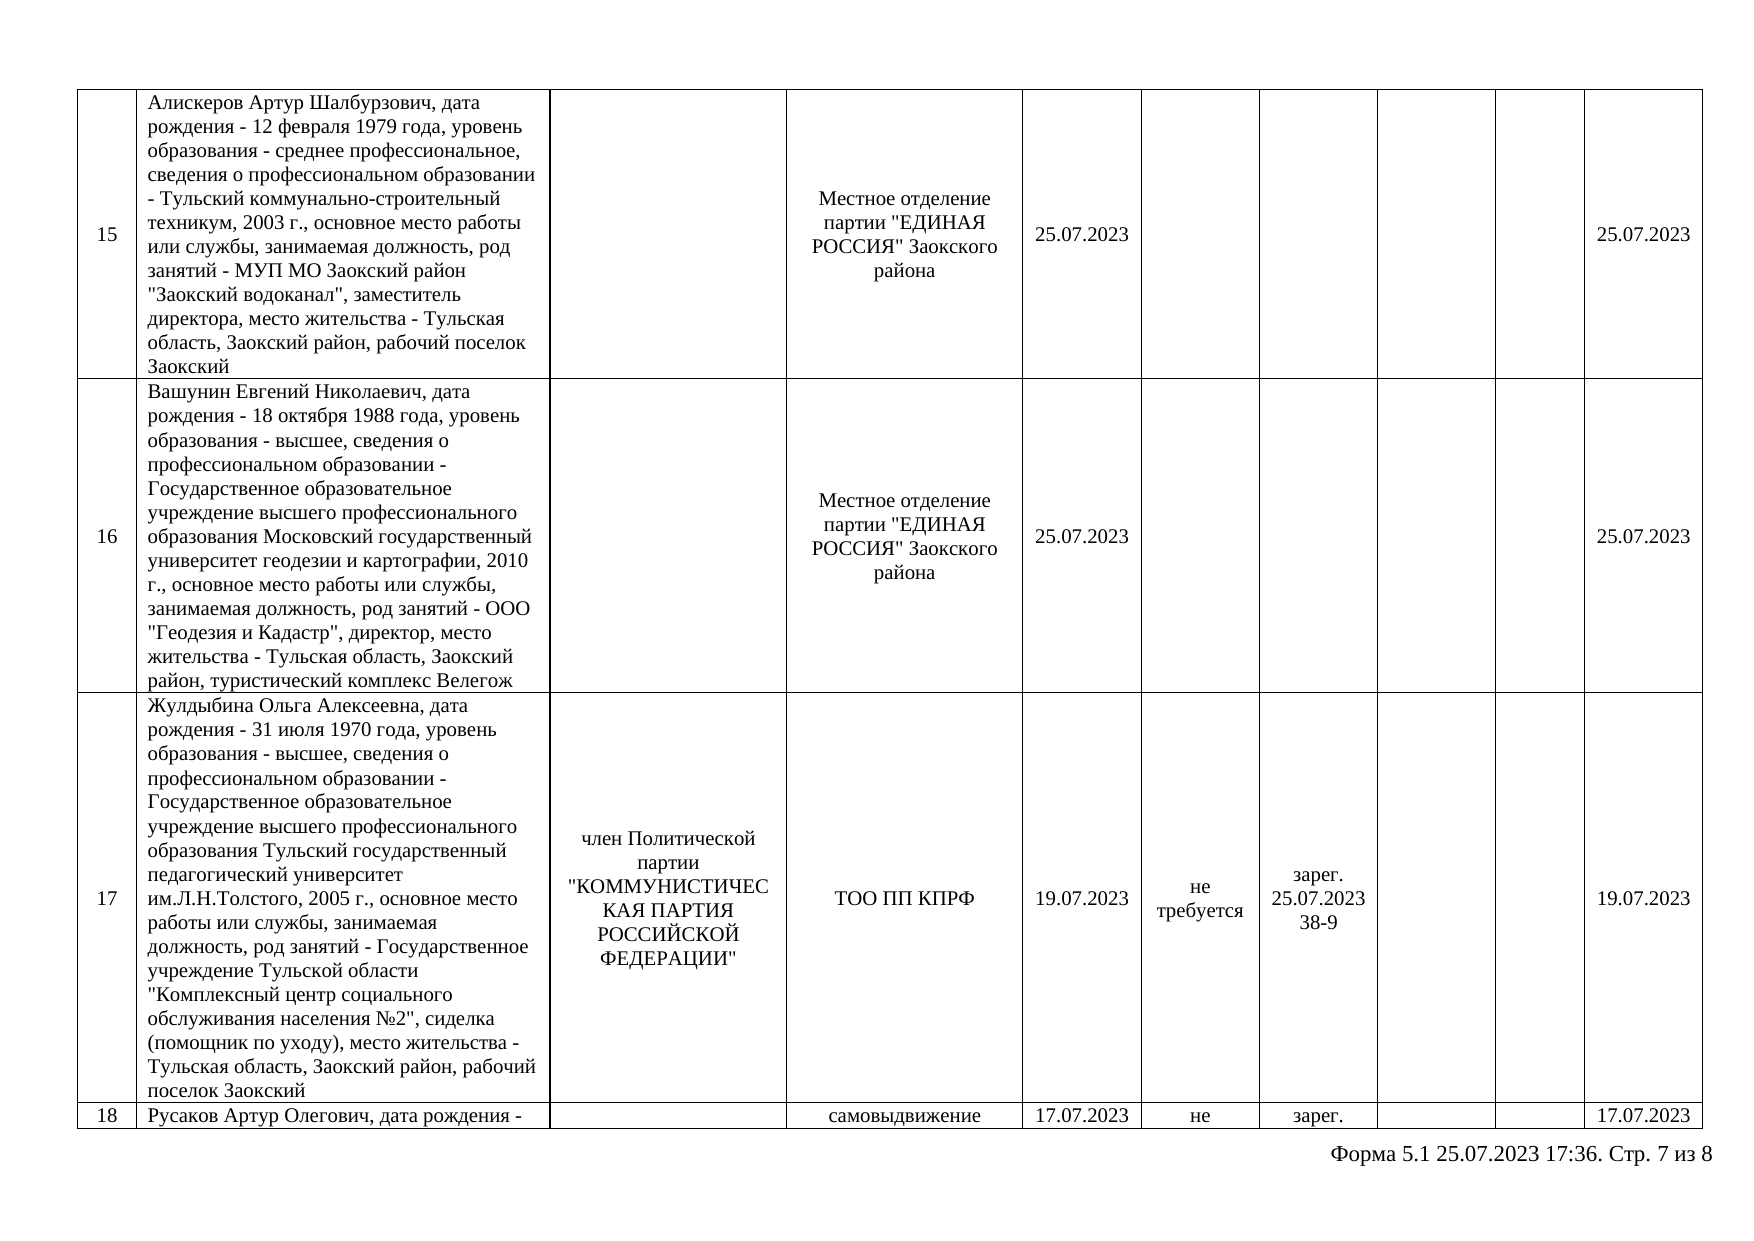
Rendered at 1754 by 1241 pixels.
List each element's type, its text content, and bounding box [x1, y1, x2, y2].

table_cell Жулдыбина Ольга Алексеевна, дата рождения - 31 июля 1970 года, уровень образования - высшее, сведения о профессиональном образовании - Государственное образовательное учреждение высшего профессионального образования Тульский государственный педагогический университет им.Л.Н.Толстого, 2005 г., основное место работы или службы, занимаемая должность, род занятий - Государственное учреждение Тульской области "Комплексный центр социального обслуживания населения №2", сиделка (помощник по уходу), место жительства - Тульская область, Заокский район, рабочий поселок Заокский [137, 693, 549, 1102]
table_cell [1378, 90, 1495, 378]
table_cell Местное отделение партии "ЕДИНАЯ РОССИЯ" Заокского района [787, 90, 1022, 378]
table_cell 16 [78, 379, 136, 692]
table_cell [1142, 90, 1259, 378]
table_cell 19.07.2023 [1023, 693, 1141, 1102]
table_cell зарег. 25.07.2023 38-9 [1260, 693, 1377, 1102]
table_cell Алискеров Артур Шалбурзович, дата рождения - 12 февраля 1979 года, уровень образования - среднее профессиональное, сведения о профессиональном образовании - Тульский коммунально-строительный техникум, 2003 г., основное место работы или службы, занимаемая должность, род занятий - МУП МО Заокский район "Заокский водоканал", заместитель директора, место жительства - Тульская область, Заокский район, рабочий поселок Заокский [137, 90, 549, 378]
table_cell 25.07.2023 [1585, 379, 1702, 692]
table_cell [1378, 1103, 1495, 1127]
table_cell самовыдвижение [787, 1103, 1022, 1127]
table_cell не требуется [1142, 1103, 1259, 1127]
table_cell [551, 379, 786, 692]
table_cell 25.07.2023 [1023, 90, 1141, 378]
table_cell ТОО ПП КПРФ [787, 693, 1022, 1102]
table_cell [1378, 379, 1495, 692]
table_cell [1496, 693, 1584, 1102]
table_cell [1142, 379, 1259, 692]
table_cell Вашунин Евгений Николаевич, дата рождения - 18 октября 1988 года, уровень образования - высшее, сведения о профессиональном образовании - Государственное образовательное учреждение высшего профессионального образования Московский государственный университет геодезии и картографии, 2010 г., основное место работы или службы, занимаемая должность, род занятий - ООО "Геодезия и Кадастр", директор, место жительства - Тульская область, Заокский район, туристический комплекс Велегож [137, 379, 549, 692]
table_cell член Политической партии "КОММУНИСТИЧЕСКАЯ ПАРТИЯ РОССИЙСКОЙ ФЕДЕРАЦИИ" [551, 693, 786, 1102]
table_cell [551, 90, 786, 378]
table_cell [1260, 379, 1377, 692]
table_cell [1496, 379, 1584, 692]
table_cell [1260, 90, 1377, 378]
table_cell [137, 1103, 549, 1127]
table_cell 25.07.2023 [1585, 90, 1702, 378]
table_cell [1496, 90, 1584, 378]
table_cell 19.07.2023 [1585, 693, 1702, 1102]
table_cell 17.07.2023 [1023, 1103, 1141, 1127]
table_cell 17.07.2023 [1585, 1103, 1702, 1127]
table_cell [1260, 1103, 1377, 1127]
table_cell [551, 1103, 786, 1127]
table_cell [1496, 1103, 1584, 1127]
table_cell 15 [78, 90, 136, 378]
table_cell 18 [78, 1103, 136, 1127]
table_cell не требуется [1142, 693, 1259, 1102]
table_cell 25.07.2023 [1023, 379, 1141, 692]
table_cell [1378, 693, 1495, 1102]
table_cell Местное отделение партии "ЕДИНАЯ РОССИЯ" Заокского района [787, 379, 1022, 692]
table_cell 17 [78, 693, 136, 1102]
